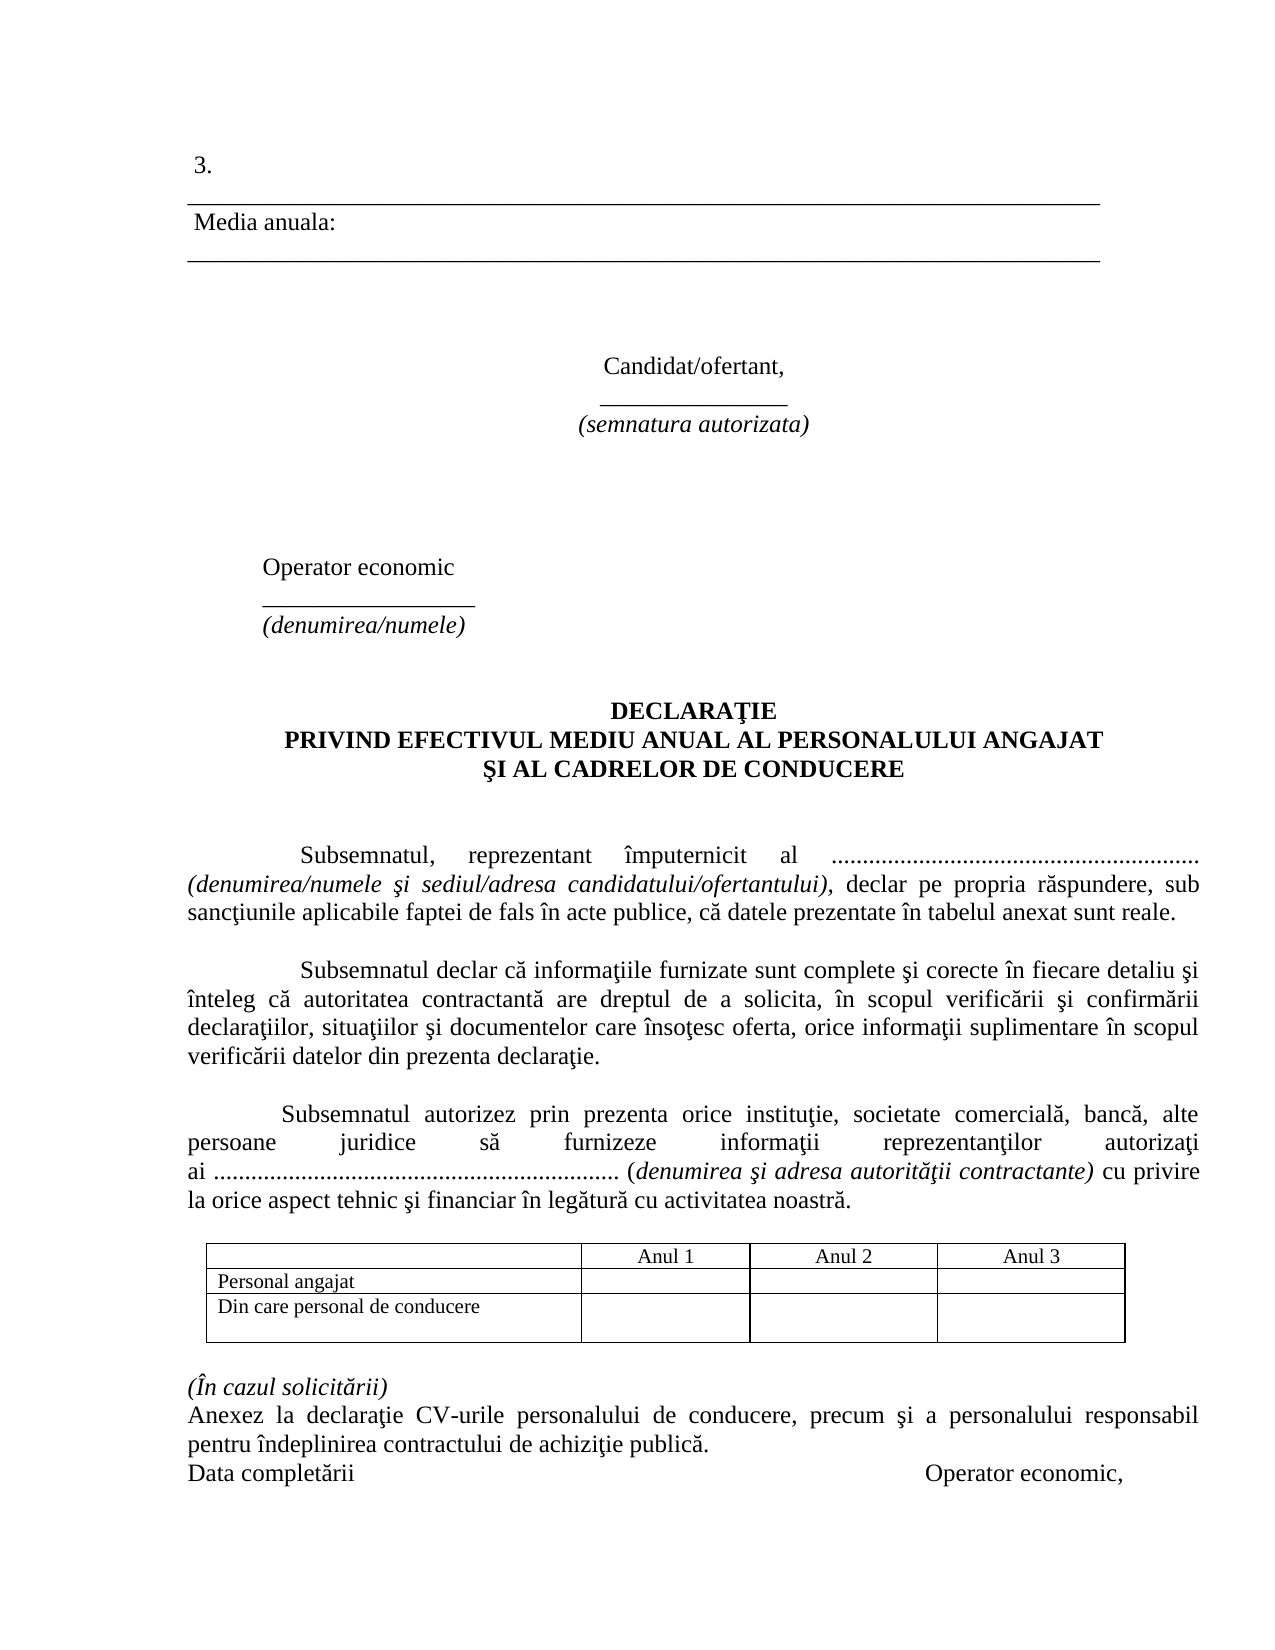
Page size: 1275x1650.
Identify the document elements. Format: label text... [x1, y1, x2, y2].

text Candidat/ofertant, [187, 351, 1200, 380]
text DECLARAŢIE [187, 696, 1200, 725]
table_header Anul 3 [938, 1244, 1124, 1268]
table_header Anul 1 [582, 1244, 749, 1268]
text (În cazul solicitării) [187, 1372, 1200, 1400]
text _________________ [187, 581, 1200, 610]
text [187, 179, 1200, 207]
text 3. [187, 150, 1200, 179]
text (denumirea/numele) [187, 610, 1200, 639]
text Subsemnatul autorizez prin prezenta orice instituţie, societate comercială, bancă, alte persoane juridice să furnizeze informaţii reprezentanţilor autorizaţi ai ................................................................. (denumirea şi adresa autorităţii contractante) cu privire la orice aspect tehnic şi financiar în legătură cu activitatea noastră. [187, 1099, 1200, 1214]
text (semnatura autorizata) [187, 409, 1200, 437]
table_cell [582, 1269, 749, 1293]
text Data completării Operator economic, [187, 1458, 1200, 1487]
table_cell Din care personal de conducere [207, 1294, 581, 1342]
table_cell [751, 1269, 937, 1293]
table_cell [751, 1294, 937, 1342]
table_header [207, 1244, 581, 1268]
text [187, 236, 1200, 265]
text Anexez la declaraţie CV-urile personalului de conducere, precum şi a personalului responsabil pentru îndeplinirea contractului de achiziţie publică. [187, 1400, 1200, 1458]
text PRIVIND EFECTIVUL MEDIU ANUAL AL PERSONALULUI ANGAJAT [187, 725, 1200, 754]
table_cell [582, 1294, 749, 1342]
table_cell Personal angajat [207, 1269, 581, 1293]
text Subsemnatul declar că informaţiile furnizate sunt complete şi corecte în fiecare detaliu şi înteleg că autoritatea contractantă are dreptul de a solicita, în scopul verificării şi confirmării declaraţiilor, situaţiilor şi documentelor care însoţesc oferta, orice informaţii suplimentare în scopul verificării datelor din prezenta declaraţie. [187, 955, 1200, 1070]
text ŞI AL CADRELOR DE CONDUCERE [187, 754, 1200, 782]
table_cell [938, 1294, 1124, 1342]
table_cell [938, 1269, 1124, 1293]
text Media anuala: [187, 207, 1200, 236]
text _______________ [187, 380, 1200, 409]
text Operator economic [187, 552, 1200, 581]
text Subsemnatul, reprezentant împuternicit al ........................................................... (denumirea/numele şi sediul/adresa candidatului/ofertantului), declar pe propria răspundere, sub sancţiunile aplicabile faptei de fals în acte publice, că datele prezentate în tabelul anexat sunt reale. [187, 840, 1200, 926]
table_header Anul 2 [751, 1244, 937, 1268]
